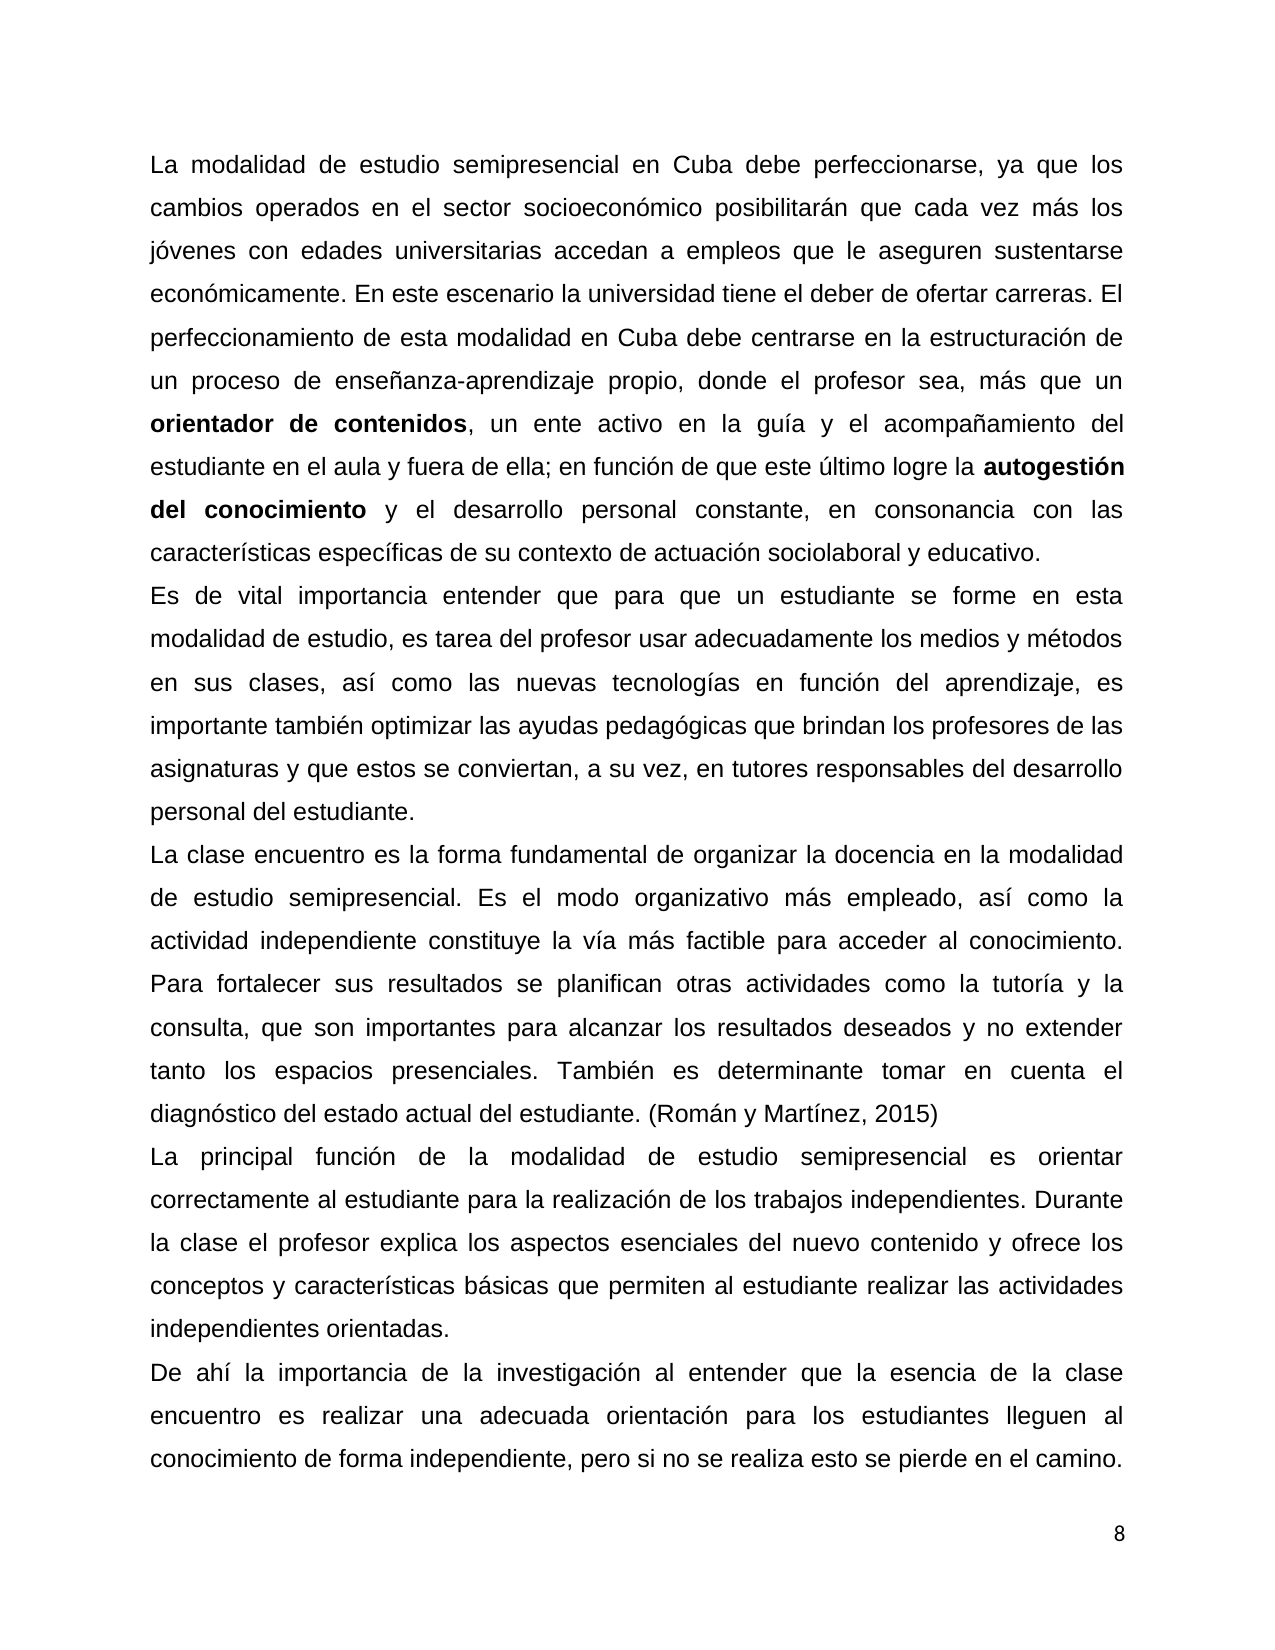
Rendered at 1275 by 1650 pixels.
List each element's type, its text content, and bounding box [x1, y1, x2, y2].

text La clase encuentro es la forma fundamental de organizar la docencia en la modalidad de estudio semipresencial. Es el modo organizativo más empleado, así como la actividad independiente constituye la vía más factible para acceder al conocimiento. Para fortalecer sus resultados se planifican otras actividades como la tutoría y la consulta, que son importantes para alcanzar los resultados deseados y no extender tanto los espacios presenciales. También es determinante tomar en cuenta el diagnóstico del estado actual del estudiante. (Román y Martínez, 2015) [150, 840, 1125, 1127]
text La principal función de la modalidad de estudio semipresencial es orientar correctamente al estudiante para la realización de los trabajos independientes. Durante la clase el profesor explica los aspectos esenciales del nuevo contenido y ofrece los conceptos y características básicas que permiten al estudiante realizar las actividades independientes orientadas. [150, 1142, 1125, 1343]
text La modalidad de estudio semipresencial en Cuba debe perfeccionarse, ya que los cambios operados en el sector socioeconómico posibilitarán que cada vez más los jóvenes con edades universitarias accedan a empleos que le aseguren sustentarse económicamente. En este escenario la universidad tiene el deber de ofertar carreras. El perfeccionamiento de esta modalidad en Cuba debe centrarse en la estructuración de un proceso de enseñanza-aprendizaje propio, donde el profesor sea, más que un orientador de contenidos, un ente activo en la guía y el acompañamiento del estudiante en el aula y fuera de ella; en función de que este último logre la autogestión del conocimiento y el desarrollo personal constante, en consonancia con las características específicas de su contexto de actuación sociolaboral y educativo. [150, 150, 1125, 567]
text De ahí la importancia de la investigación al entender que la esencia de la clase encuentro es realizar una adecuada orientación para los estudiantes lleguen al conocimiento de forma independiente, pero si no se realiza esto se pierde en el camino. [150, 1357, 1125, 1472]
text Es de vital importancia entender que para que un estudiante se forme en esta modalidad de estudio, es tarea del profesor usar adecuadamente los medios y métodos en sus clases, así como las nuevas tecnologías en función del aprendizaje, es importante también optimizar las ayudas pedagógicas que brindan los profesores de las asignaturas y que estos se conviertan, a su vez, en tutores responsables del desarrollo personal del estudiante. [150, 581, 1125, 826]
